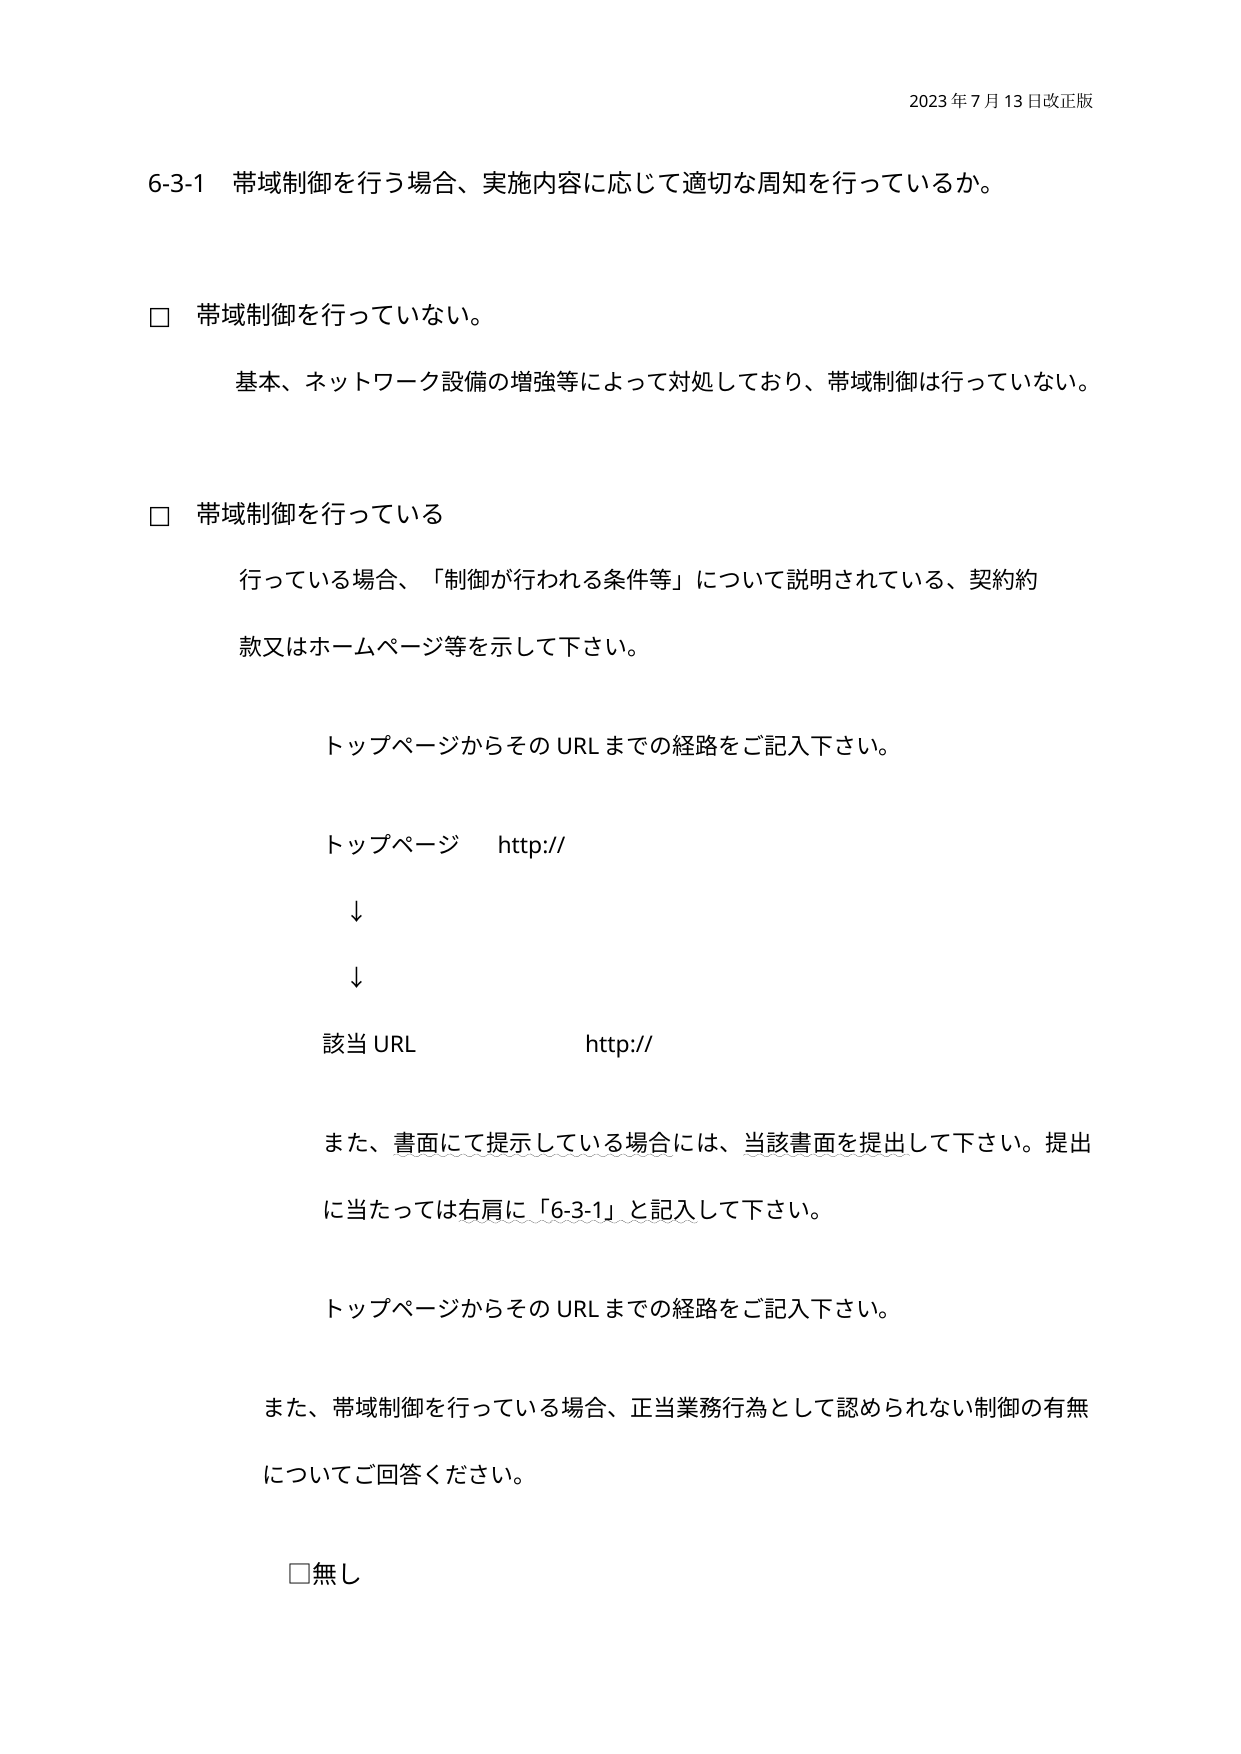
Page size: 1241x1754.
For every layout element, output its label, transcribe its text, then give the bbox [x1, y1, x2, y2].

text トップページからそのURLまでの経路をご記入下さい。 [323, 1274, 1092, 1341]
text ↓ [148, 877, 1092, 943]
text 款又はホームページ等を示して下さい。 [148, 612, 1092, 678]
text ↓ [148, 943, 1092, 1009]
text □ 帯域制御を行っている [148, 479, 1092, 546]
text また、書面にて提示している場合には、当該書面を提出して下さい。提出に当たっては右肩に「6-3-1」と記入して下さい。 [323, 1109, 1092, 1241]
text □無し [148, 1539, 1092, 1606]
text トップページ http:// [235, 811, 1092, 877]
text また、帯域制御を行っている場合、正当業務行為として認められない制御の有無についてご回答ください。 [148, 1374, 1092, 1506]
text 該当URL http:// [148, 1009, 1092, 1076]
text 基本、ネットワーク設備の増強等によって対処しており、帯域制御は行っていない。 [235, 347, 1092, 413]
text 6-3-1 帯域制御を行う場合、実施内容に応じて適切な周知を行っているか。 [148, 148, 1092, 214]
text □ 帯域制御を行っていない。 [148, 281, 1092, 347]
text 行っている場合、「制御が行われる条件等」について説明されている、契約約 [148, 546, 1092, 612]
text トップページからそのURLまでの経路をご記入下さい。 [323, 711, 1092, 778]
